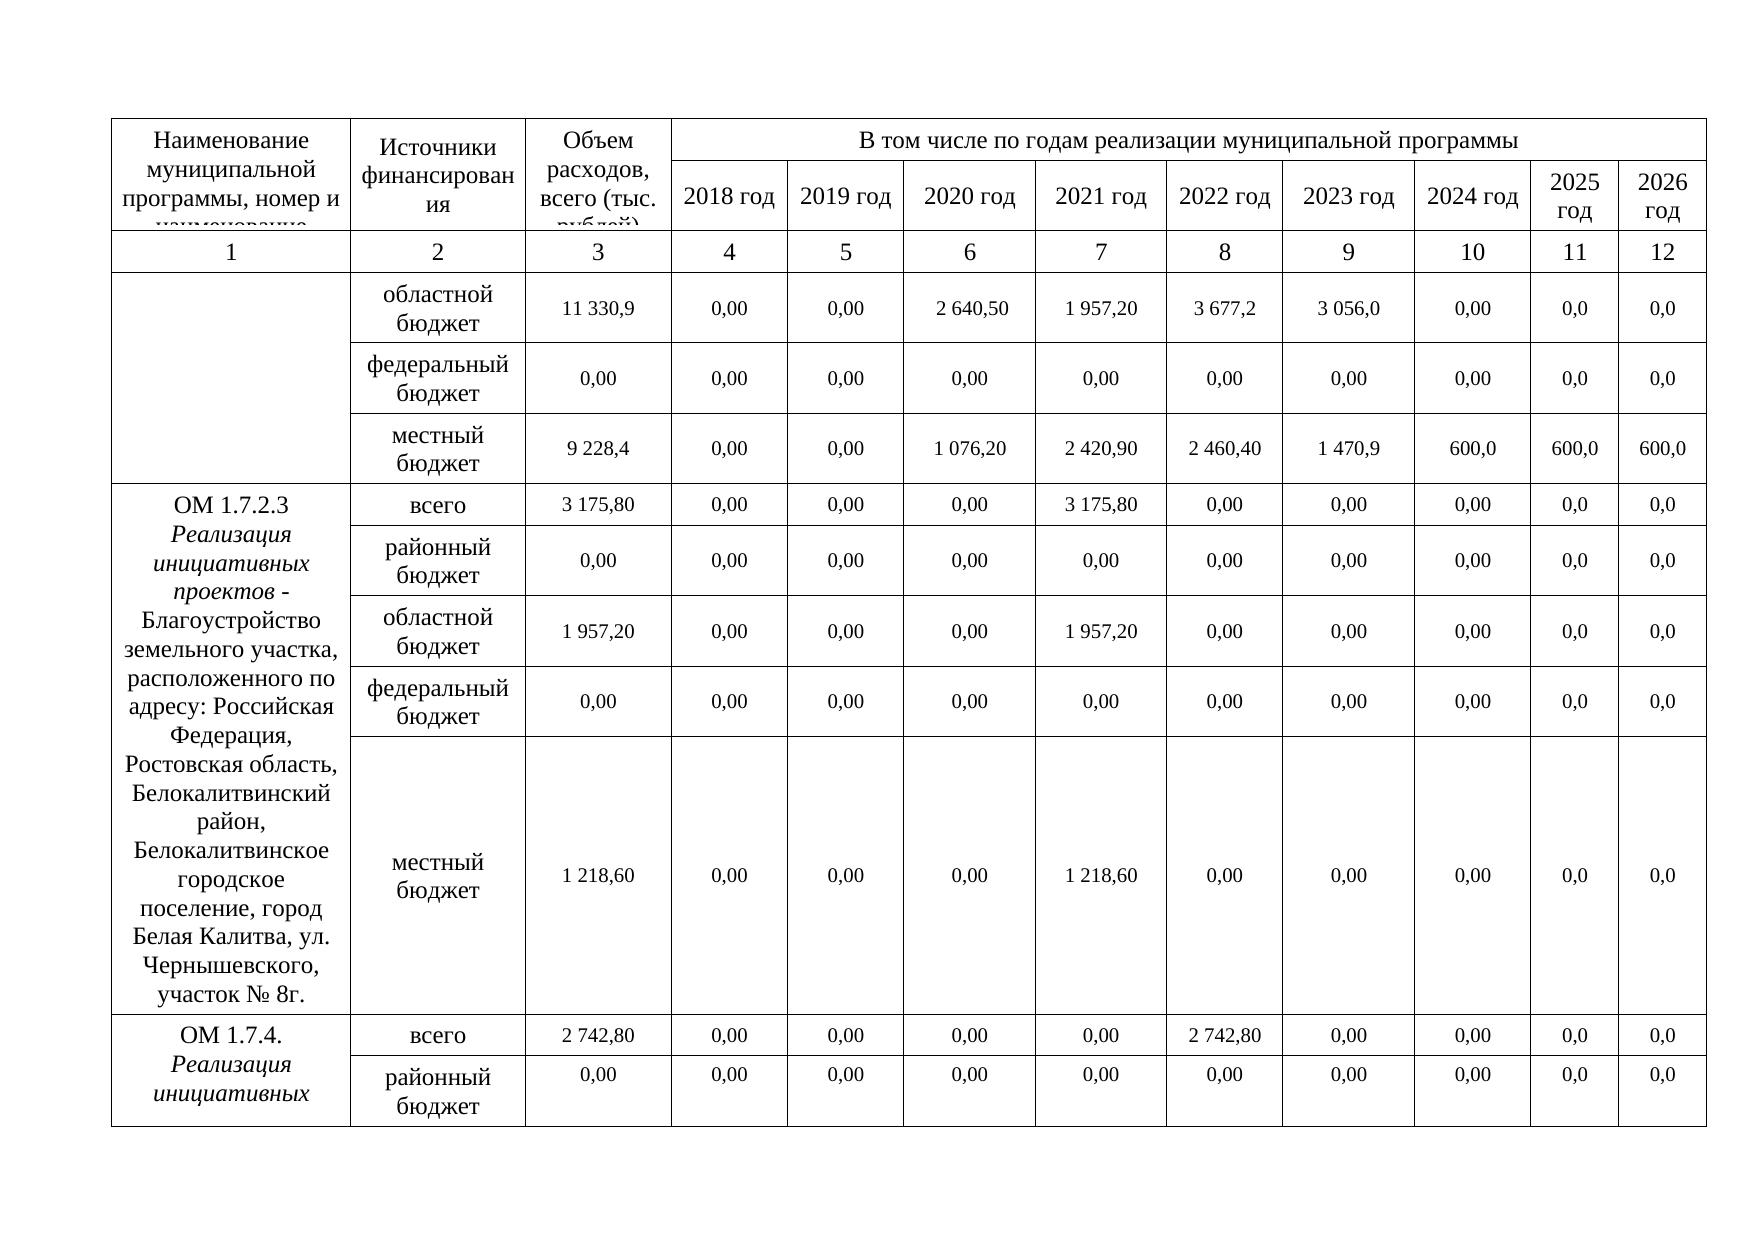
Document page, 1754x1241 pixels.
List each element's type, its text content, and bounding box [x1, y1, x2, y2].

table_cell 0,00 [1415, 273, 1530, 342]
table_cell 0,00 [1283, 1015, 1414, 1055]
table_cell 11 [1531, 231, 1618, 272]
table_cell 0,0 [1619, 526, 1706, 595]
table_cell 0,0 [1619, 273, 1706, 342]
table_cell 2 640,50 [904, 273, 1035, 342]
table_cell 0,00 [904, 667, 1035, 736]
table_cell 0,0 [1531, 526, 1618, 595]
table_cell 2026 год [1619, 161, 1706, 230]
table_cell 0,00 [1415, 343, 1530, 413]
table_cell 600,0 [1415, 414, 1530, 483]
table_cell 0,00 [904, 1015, 1035, 1055]
table_cell 0,00 [1415, 484, 1530, 525]
table_cell 12 [1619, 231, 1706, 272]
table_cell 0,0 [1619, 737, 1706, 1013]
table_cell 3 677,2 [1167, 273, 1282, 342]
table_cell 0,00 [788, 737, 903, 1013]
table_header Наименование муниципальной программы, номер и наименование подпрограммы [112, 119, 350, 230]
table_cell 0,0 [1619, 484, 1706, 525]
table_cell 0,00 [672, 737, 787, 1013]
table_cell 0,00 [788, 414, 903, 483]
table_cell 2 [351, 231, 525, 272]
table_cell 0,0 [1531, 737, 1618, 1013]
table_cell ОМ 1.7.2.3 Реализация инициативных проектов -Благоустройство земельного участка, расположенного по адресу: Российская Федерация, Ростовская область, Белокалитвинский район, Белокалитвинское городское поселение, город Белая Калитва, ул. Чернышевского, участок № 8г. [112, 484, 350, 1013]
table_cell 0,0 [1531, 596, 1618, 666]
table_cell областной бюджет [351, 596, 525, 666]
table_cell 0,00 [1283, 343, 1414, 413]
table_cell 600,0 [1531, 414, 1618, 483]
table_cell 0,00 [788, 343, 903, 413]
table_cell 0,00 [1036, 343, 1166, 413]
table_cell 0,00 [526, 667, 671, 736]
table_cell 9 [1283, 231, 1414, 272]
table_cell 0,00 [1167, 343, 1282, 413]
table_cell 0,0 [1531, 484, 1618, 525]
table_cell 11 330,9 [526, 273, 671, 342]
table_cell 0,00 [1283, 737, 1414, 1013]
table_cell 0,00 [1167, 737, 1282, 1013]
table_cell местный бюджет [351, 737, 525, 1013]
table_cell 0,00 [1036, 667, 1166, 736]
table_cell 0,00 [904, 526, 1035, 595]
table_cell 0,00 [1415, 1015, 1530, 1055]
table_cell 0,00 [526, 343, 671, 413]
table_cell 0,00 [1167, 1056, 1282, 1126]
table_cell 3 175,80 [526, 484, 671, 525]
table_cell 0,00 [1167, 526, 1282, 595]
table_cell 2021 год [1036, 161, 1166, 230]
table_cell 8 [1167, 231, 1282, 272]
table_cell 0,00 [1415, 526, 1530, 595]
table_cell 0,00 [672, 1056, 787, 1126]
table_cell 0,00 [788, 1015, 903, 1055]
table_cell 0,00 [672, 667, 787, 736]
table_cell 0,00 [1283, 1056, 1414, 1126]
table_cell 0,00 [1283, 667, 1414, 736]
table_cell 3 056,0 [1283, 273, 1414, 342]
table_cell 2020 год [904, 161, 1035, 230]
table_cell 0,00 [904, 1056, 1035, 1126]
table_cell 0,00 [1167, 596, 1282, 666]
table_cell 0,00 [904, 343, 1035, 413]
table_header Объем расходов, всего (тыс. рублей) [526, 119, 671, 230]
table_cell 2022 год [1167, 161, 1282, 230]
table_cell 0,00 [1415, 596, 1530, 666]
table_cell 0,00 [1036, 526, 1166, 595]
table_cell 7 [1036, 231, 1166, 272]
table_cell 0,00 [1036, 1056, 1166, 1126]
table_cell 0,00 [672, 596, 787, 666]
table_cell 0,00 [1167, 484, 1282, 525]
table_cell 0,00 [1167, 667, 1282, 736]
table_cell 0,0 [1619, 1056, 1706, 1126]
table_cell 0,0 [1531, 343, 1618, 413]
table_cell 2023 год [1283, 161, 1414, 230]
table_cell ОМ 1.7.4. Реализация инициативных проектов - Благоустройство земельного участка, расположенного по адресу: Российская Федерация, Ростовская область, Белокалитвинский район, Белокалитвинское городское поселение, г. Белая Калитва, ул. Матросова, земельный участок № 2а [112, 1015, 350, 1126]
table_cell 1 218,60 [1036, 737, 1166, 1013]
table_cell 3 175,80 [1036, 484, 1166, 525]
table_cell 0,0 [1619, 1015, 1706, 1055]
table_cell всего [351, 1015, 525, 1055]
table_cell 0,00 [672, 273, 787, 342]
table_cell 0,00 [1415, 1056, 1530, 1126]
table_cell 0,00 [526, 526, 671, 595]
table_cell всего [351, 484, 525, 525]
table_cell федеральный бюджет [351, 343, 525, 413]
table_header В том числе по годам реализации муниципальной программы [672, 119, 1706, 160]
table_cell 0,00 [788, 526, 903, 595]
table_cell 1 957,20 [1036, 596, 1166, 666]
table_cell 1 076,20 [904, 414, 1035, 483]
table_cell 0,00 [904, 596, 1035, 666]
table_cell 1 470,9 [1283, 414, 1414, 483]
table_cell 0,0 [1531, 1056, 1618, 1126]
table_cell 2025 год [1531, 161, 1618, 230]
table_cell 0,00 [788, 667, 903, 736]
table_cell 9 228,4 [526, 414, 671, 483]
table_cell 1 957,20 [526, 596, 671, 666]
table_cell 2 460,40 [1167, 414, 1282, 483]
table_cell 0,00 [904, 737, 1035, 1013]
table_cell 2024 год [1415, 161, 1530, 230]
table_cell 0,00 [788, 1056, 903, 1126]
table_cell 0,00 [1283, 484, 1414, 525]
table_cell 0,00 [1036, 1015, 1166, 1055]
table_cell 5 [788, 231, 903, 272]
table_cell 2 742,80 [526, 1015, 671, 1055]
table_cell 0,00 [672, 343, 787, 413]
table_cell 10 [1415, 231, 1530, 272]
table_cell 2 742,80 [1167, 1015, 1282, 1055]
table_cell 0,00 [672, 484, 787, 525]
table_cell 1 [112, 231, 350, 272]
table_cell 0,00 [1415, 667, 1530, 736]
table_cell районный бюджет [351, 526, 525, 595]
table_cell 0,00 [526, 1056, 671, 1126]
table_cell 4 [672, 231, 787, 272]
table_cell 3 [526, 231, 671, 272]
table_cell 0,00 [788, 273, 903, 342]
table_cell 0,00 [1283, 596, 1414, 666]
table_cell 0,00 [672, 414, 787, 483]
table_cell 1 218,60 [526, 737, 671, 1013]
table_cell 2019 год [788, 161, 903, 230]
table_cell местный бюджет [351, 414, 525, 483]
table_cell 2 420,90 [1036, 414, 1166, 483]
table_cell 0,0 [1531, 273, 1618, 342]
table_cell 0,00 [788, 596, 903, 666]
table_cell 0,00 [1283, 526, 1414, 595]
table_cell районный бюджет [351, 1056, 525, 1126]
table_cell областной бюджет [351, 273, 525, 342]
table_cell 2018 год [672, 161, 787, 230]
table_cell 0,0 [1619, 596, 1706, 666]
table_cell 0,0 [1619, 667, 1706, 736]
table_cell 0,00 [788, 484, 903, 525]
table_cell 6 [904, 231, 1035, 272]
table_cell 0,0 [1531, 1015, 1618, 1055]
table_cell 600,0 [1619, 414, 1706, 483]
table_cell 0,0 [1619, 343, 1706, 413]
table_cell 0,00 [672, 526, 787, 595]
table_cell федеральный бюджет [351, 667, 525, 736]
table_cell 0,00 [1415, 737, 1530, 1013]
table_header Источники финансирования [351, 119, 525, 230]
table_cell 1 957,20 [1036, 273, 1166, 342]
table_cell 0,00 [904, 484, 1035, 525]
table_cell 0,00 [672, 1015, 787, 1055]
table_cell 0,0 [1531, 667, 1618, 736]
